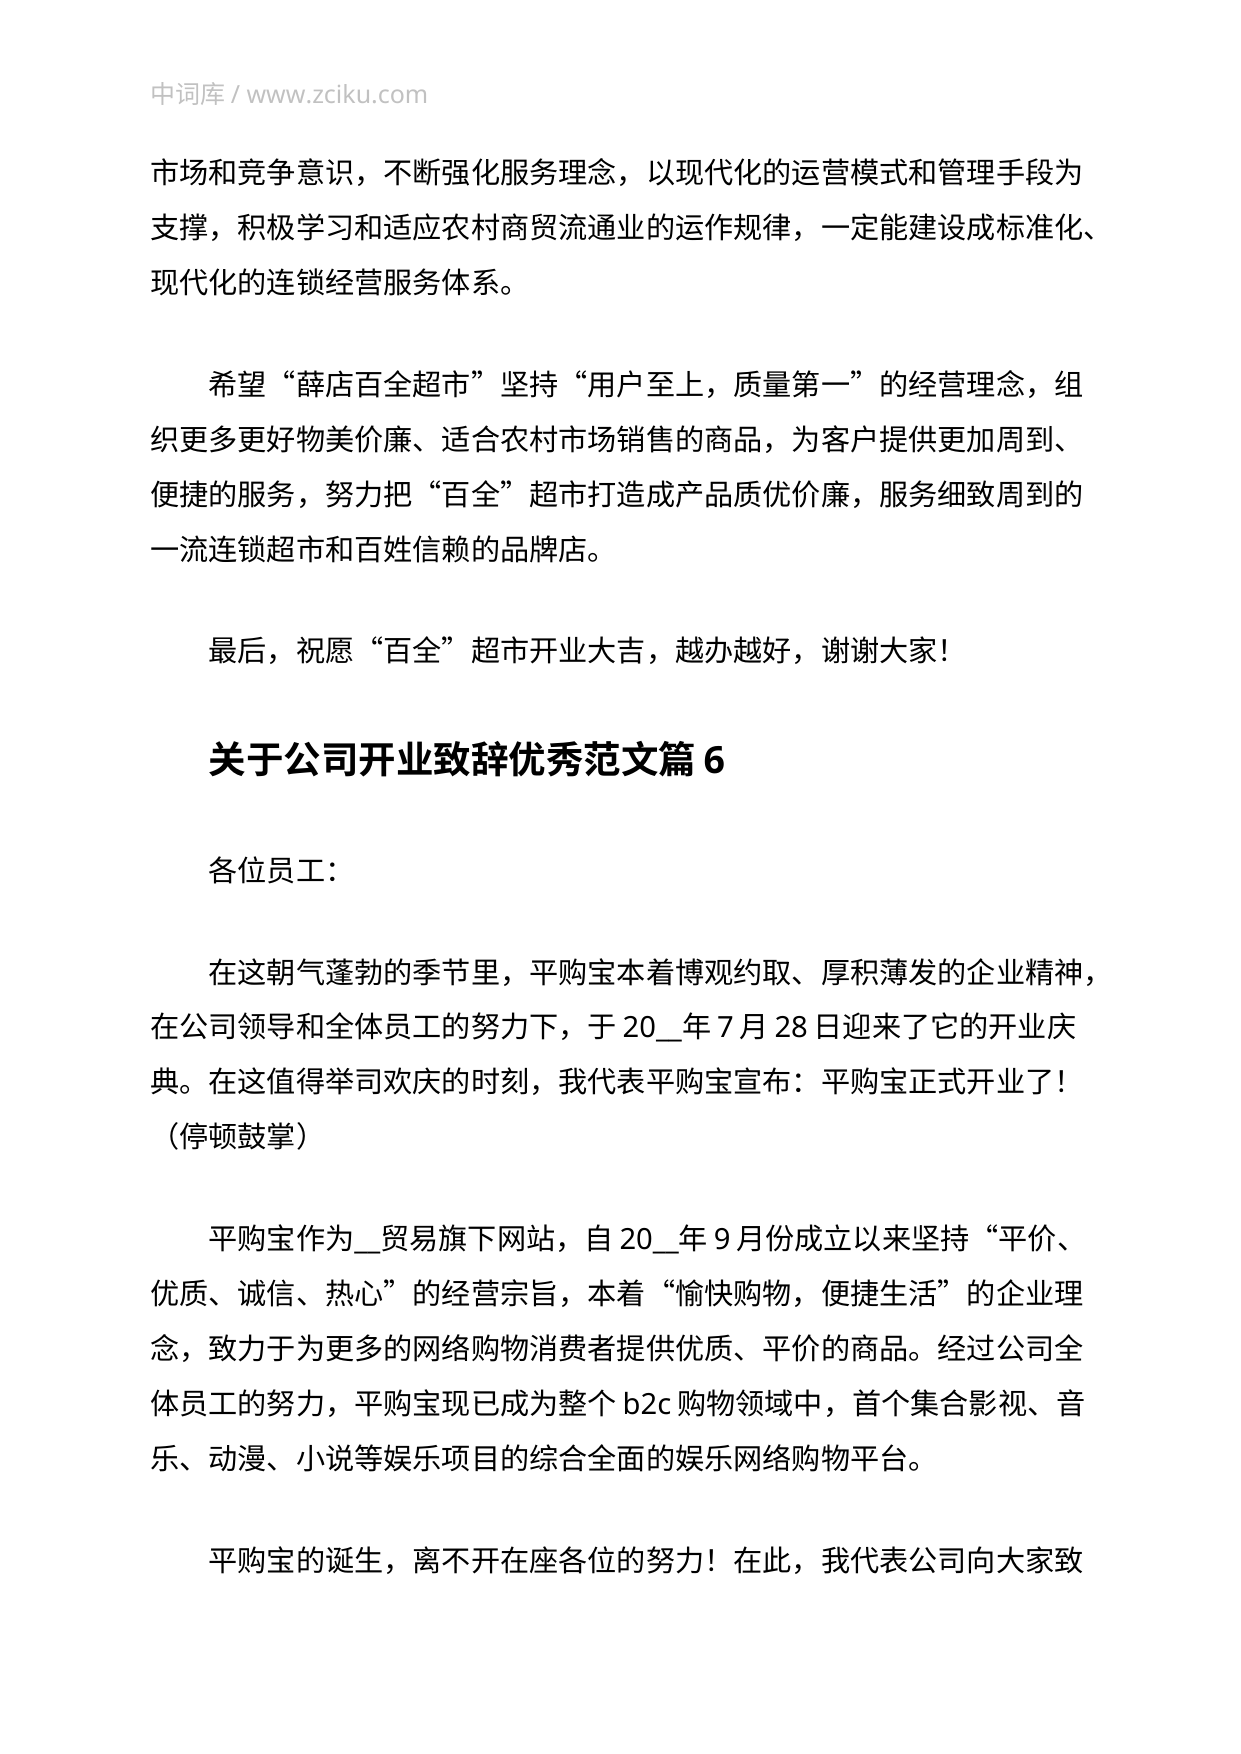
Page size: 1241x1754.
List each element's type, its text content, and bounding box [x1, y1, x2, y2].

text 在这朝气蓬勃的季节里，平购宝本着博观约取、厚积薄发的企业精神，在公司领导和全体员工的努力下，于20__年7月28日迎来了它的开业庆典。在这值得举司欢庆的时刻，我代表平购宝宣布：平购宝正式开业了！（停顿鼓掌） [150, 949, 1090, 1156]
text 希望“薛店百全超市”坚持“用户至上，质量第一”的经营理念，组织更多更好物美价廉、适合农村市场销售的商品，为客户提供更加周到、便捷的服务，努力把“百全”超市打造成产品质优价廉，服务细致周到的一流连锁超市和百姓信赖的品牌店。 [150, 362, 1090, 568]
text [150, 150, 1090, 302]
text 各位员工： [150, 847, 1090, 890]
text 平购宝作为__贸易旗下网站，自20__年9月份成立以来坚持“平价、优质、诚信、热心”的经营宗旨，本着“愉快购物，便捷生活”的企业理念，致力于为更多的网络购物消费者提供优质、平价的商品。经过公司全体员工的努力，平购宝现已成为整个b2c购物领域中，首个集合影视、音乐、动漫、小说等娱乐项目的综合全面的娱乐网络购物平台。 [150, 1216, 1090, 1478]
text 关于公司开业致辞优秀范文篇6 [150, 730, 1090, 784]
text 最后，祝愿“百全”超市开业大吉，越办越好，谢谢大家！ [150, 628, 1090, 670]
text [150, 1537, 1090, 1579]
